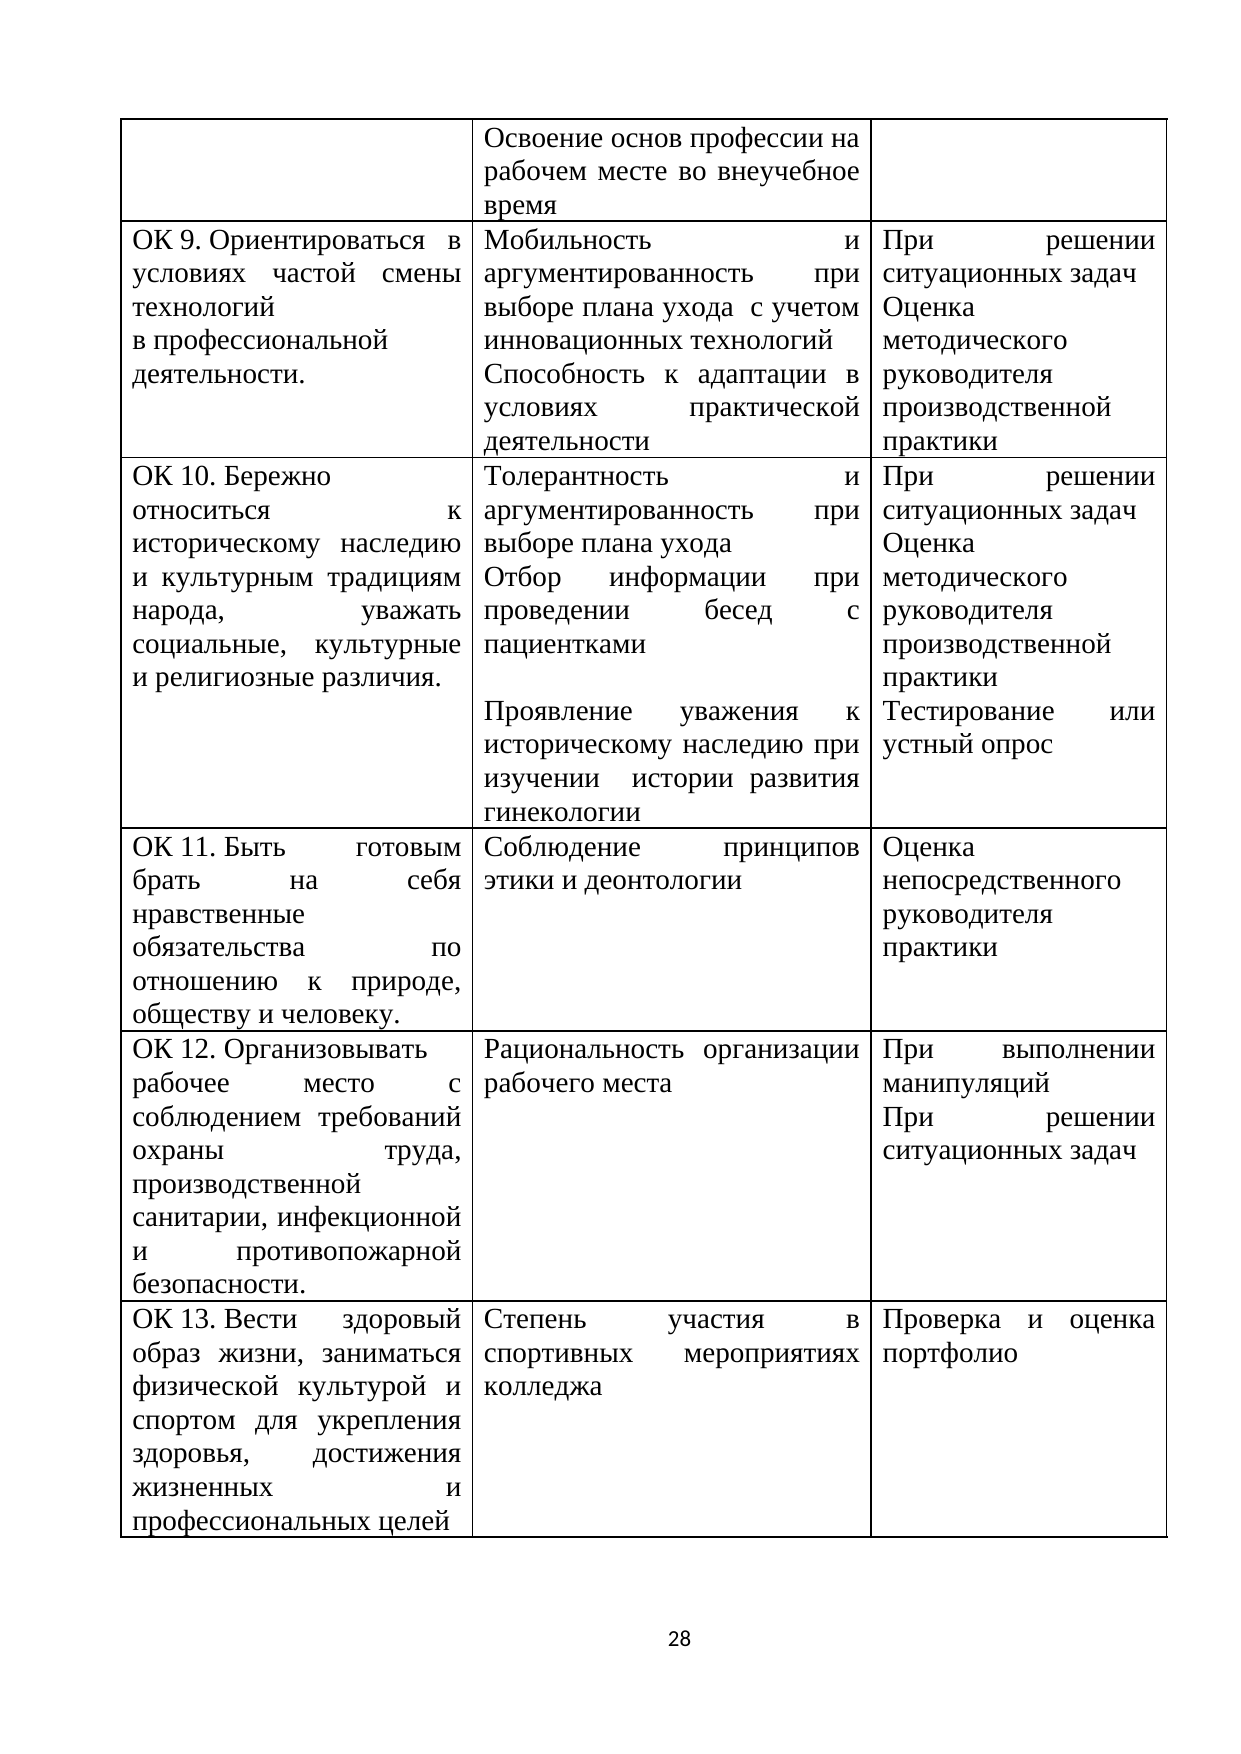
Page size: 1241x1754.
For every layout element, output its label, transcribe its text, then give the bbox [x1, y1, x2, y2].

table_cell При решении ситуационных задач Оценка методического руководителя производственной практики [872, 222, 1166, 457]
table_cell Мобильность и аргументированность при выборе плана ухода с учетом инновационных технологий Способность к адаптации в условиях практической деятельности [473, 222, 870, 457]
table_cell Оценка непосредственного руководителя практики [872, 829, 1166, 1030]
table_cell ОК 12. Организовывать рабочее место с соблюдением требований охраны труда, производственной санитарии, инфекционной и противопожарной безопасности. [122, 1032, 472, 1300]
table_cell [122, 120, 472, 220]
table_cell ОК 10. Бережно относиться к историческому наследию и культурным традициям народа, уважать социальные, культурные и религиозные различия. [122, 458, 472, 827]
table_cell ОК 9. Ориентироваться в условиях частой смены технологий в профессиональной деятельности. [122, 222, 472, 457]
table_cell Степень участия в спортивных мероприятиях колледжа [473, 1302, 870, 1536]
table_cell ОК 13. Вести здоровый образ жизни, заниматься физической культурой и спортом для укрепления здоровья, достижения жизненных и профессиональных целей [122, 1302, 472, 1536]
table_cell Рациональность организации рабочего места [473, 1032, 870, 1300]
table_cell Проверка и оценка портфолио [872, 1302, 1166, 1536]
table_cell Соблюдение принципов этики и деонтологии [473, 829, 870, 1030]
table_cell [872, 120, 1166, 220]
table_cell При решении ситуационных задач Оценка методического руководителя производственной практики Тестирование или устный опрос [872, 458, 1166, 827]
table_cell Толерантность и аргументированность при выборе плана ухода Отбор информации при проведении бесед с пациентками Проявление уважения к историческому наследию при изучении истории развития гинекологии [473, 458, 870, 827]
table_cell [473, 120, 870, 220]
table_cell ОК 11. Быть готовым брать на себя нравственные обязательства по отношению к природе, обществу и человеку. [122, 829, 472, 1030]
table_cell При выполнении манипуляций При решении ситуационных задач [872, 1032, 1166, 1300]
